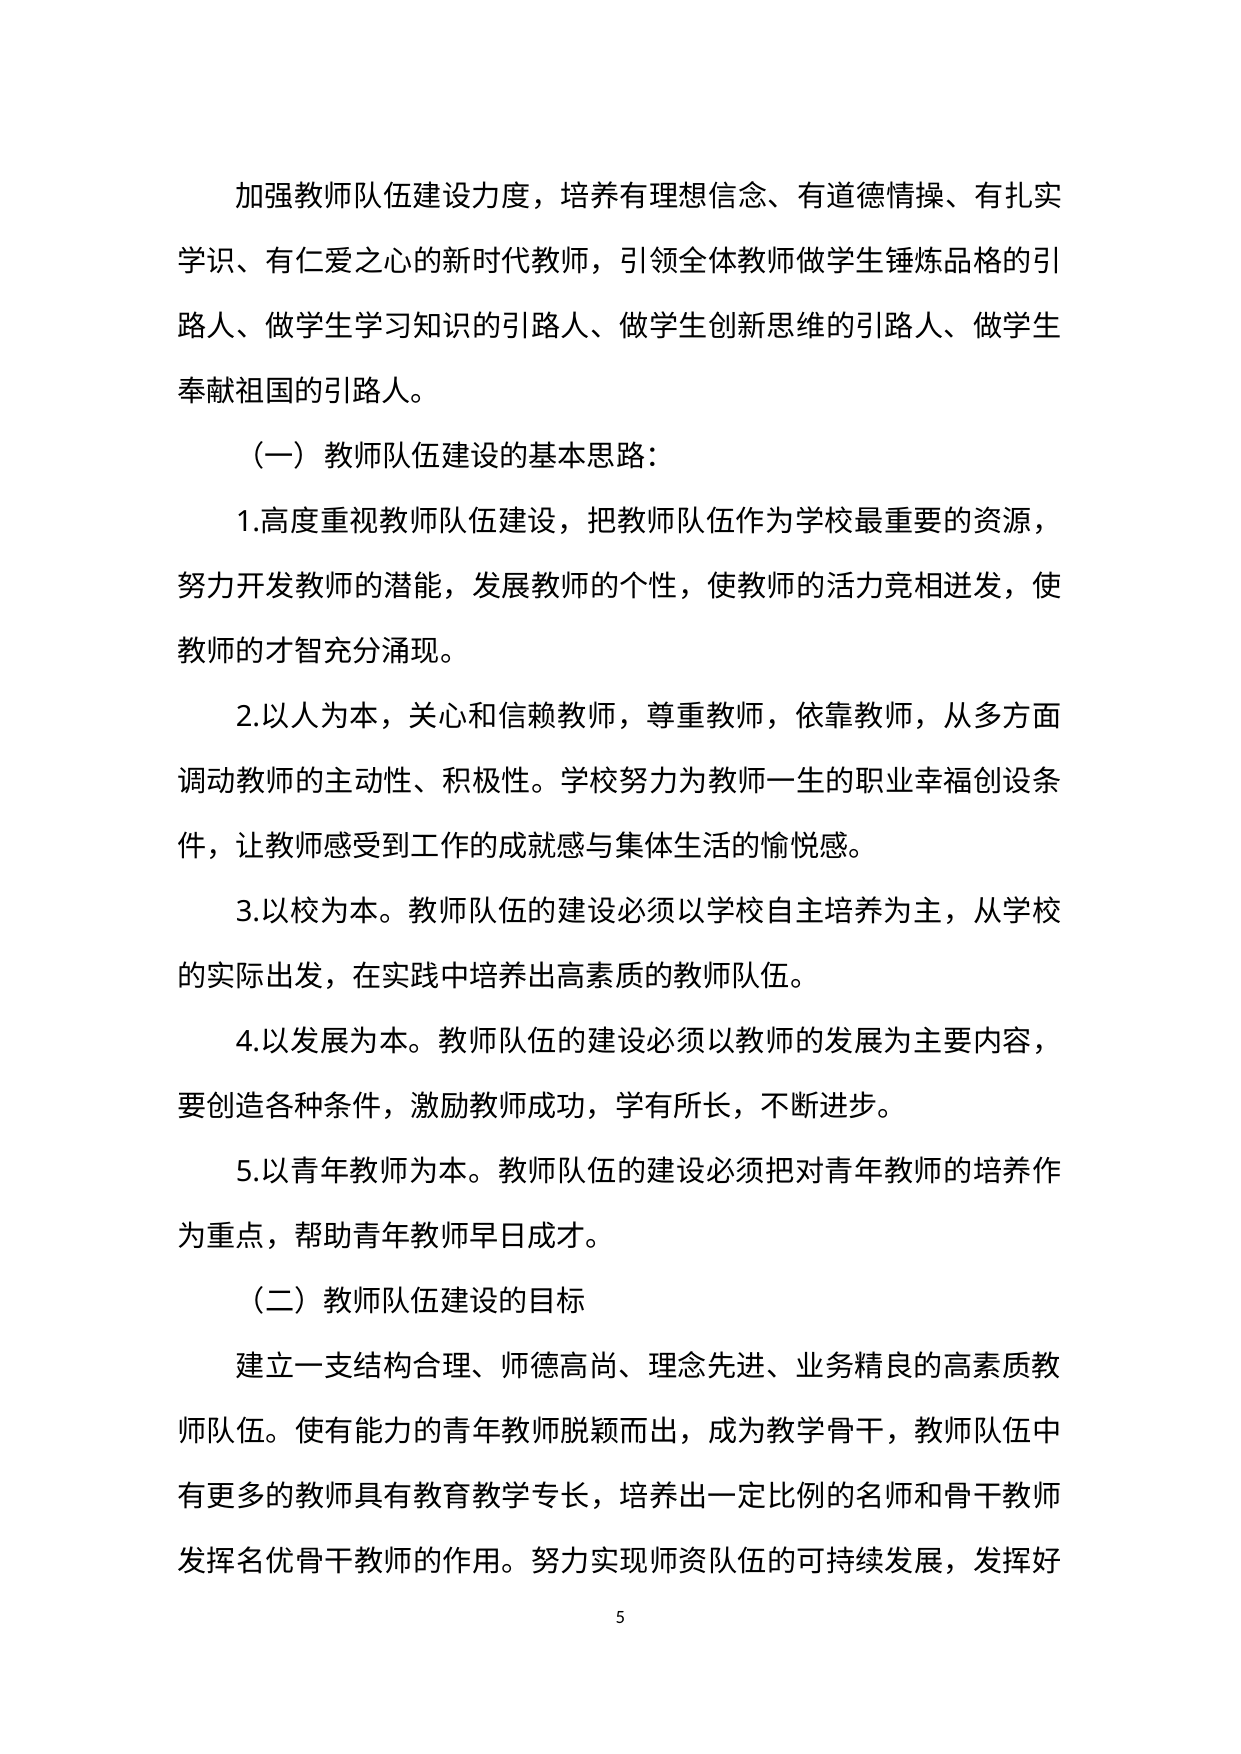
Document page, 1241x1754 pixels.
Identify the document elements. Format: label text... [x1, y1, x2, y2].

text 1.高度重视教师队伍建设，把教师队伍作为学校最重要的资源，努力开发教师的潜能，发展教师的个性，使教师的活力竞相迸发，使教师的才智充分涌现。 [177, 486, 1063, 681]
text 3.以校为本。教师队伍的建设必须以学校自主培养为主，从学校的实际出发，在实践中培养出高素质的教师队伍。 [177, 876, 1063, 1006]
text 4.以发展为本。教师队伍的建设必须以教师的发展为主要内容，要创造各种条件，激励教师成功，学有所长，不断进步。 [177, 1006, 1063, 1136]
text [177, 1331, 1063, 1591]
text 加强教师队伍建设力度，培养有理想信念、有道德情操、有扎实学识、有仁爱之心的新时代教师，引领全体教师做学生锤炼品格的引路人、做学生学习知识的引路人、做学生创新思维的引路人、做学生奉献祖国的引路人。 [177, 161, 1063, 421]
list 教师队伍建设的基本思路： [235, 421, 1063, 486]
text 2.以人为本，关心和信赖教师，尊重教师，依靠教师，从多方面调动教师的主动性、积极性。学校努力为教师一生的职业幸福创设条件，让教师感受到工作的成就感与集体生活的愉悦感。 [177, 681, 1063, 876]
text （二）教师队伍建设的目标 [177, 1266, 1063, 1331]
text 5.以青年教师为本。教师队伍的建设必须把对青年教师的培养作为重点，帮助青年教师早日成才。 [177, 1136, 1063, 1266]
